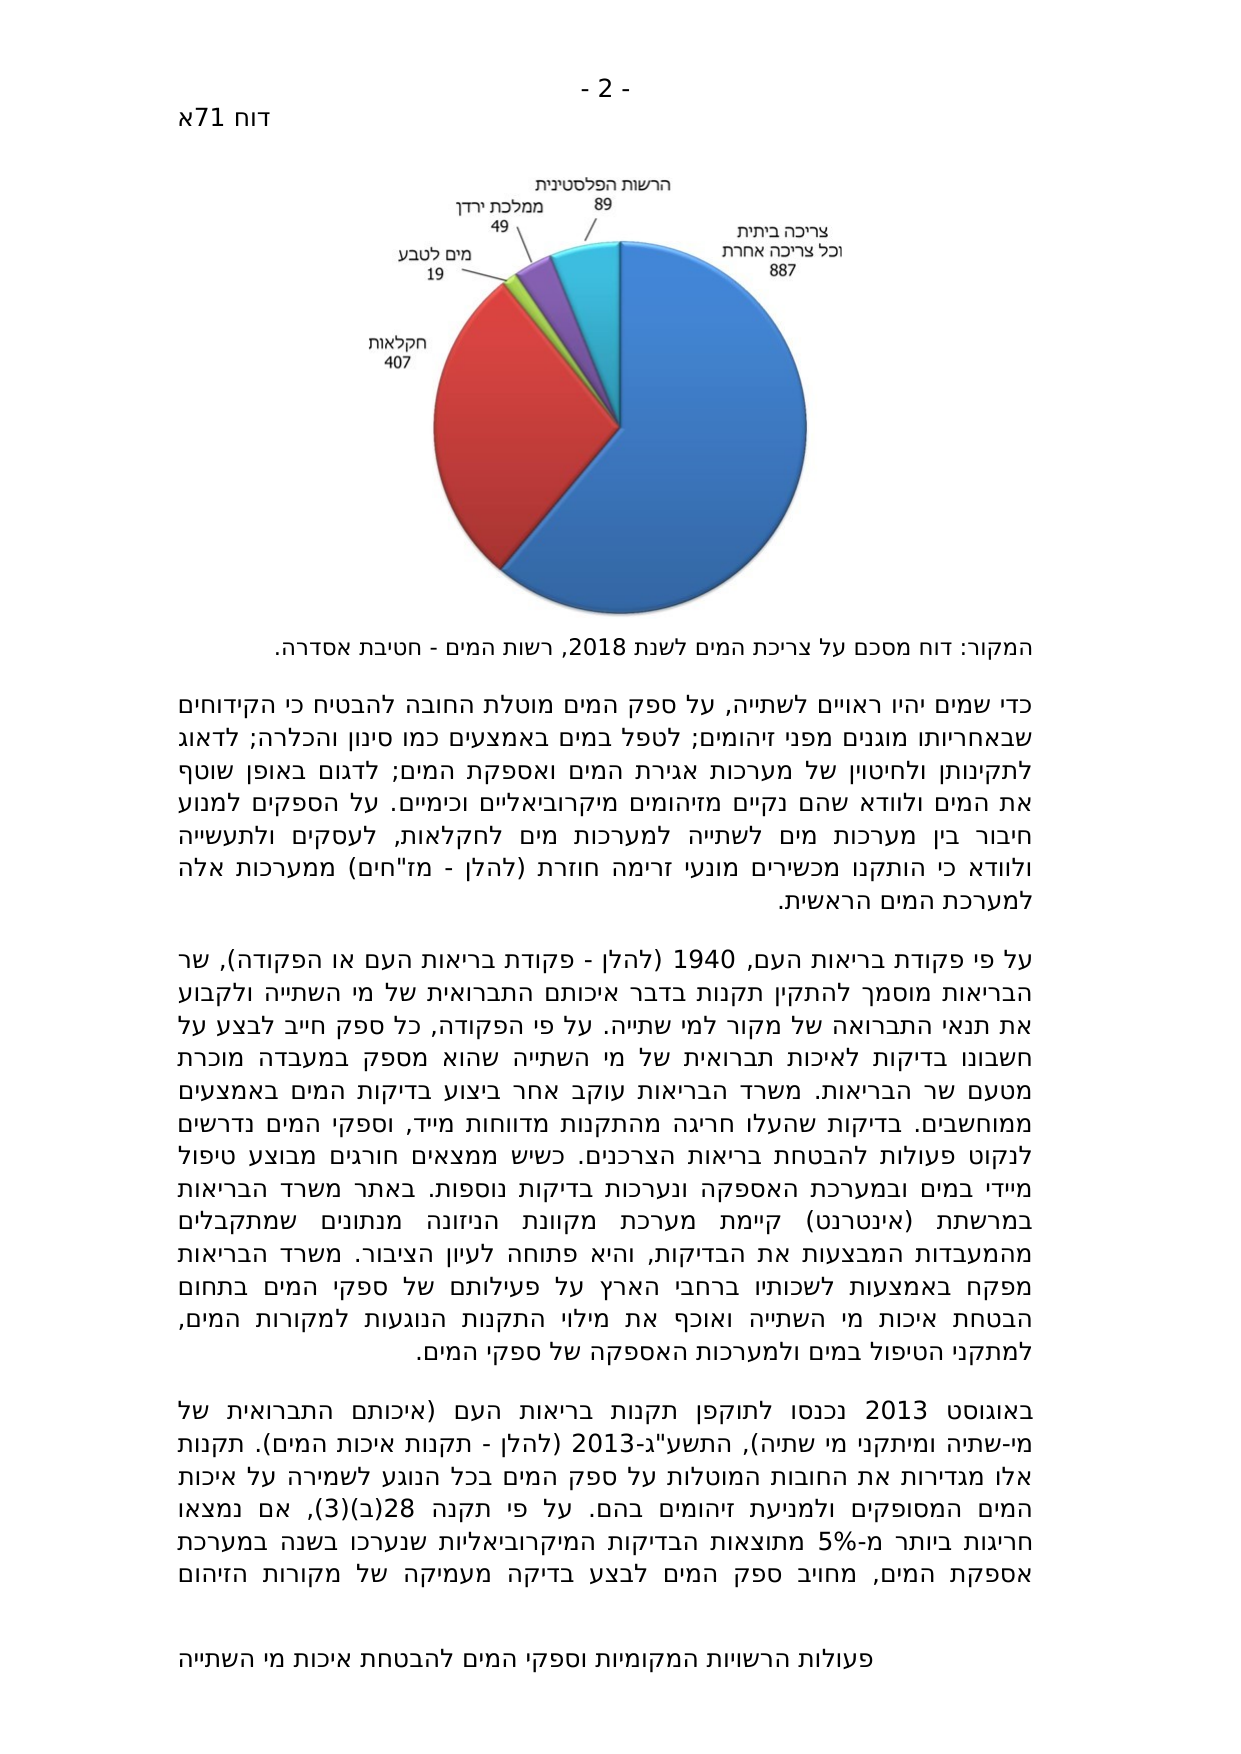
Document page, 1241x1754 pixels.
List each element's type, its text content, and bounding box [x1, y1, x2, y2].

picture [368, 177, 842, 619]
text כדי שמים יהיו ראויים לשתייה, על ספק המים מוטלת החובה להבטיח כי הקידוחים שבאחריותו מוגנים מפני זיהומים; לטפל במים באמצעים כמו סינון והכלרה; לדאוג לתקינותן ולחיטוין של מערכות אגירת המים ואספקת המים; לדגום באופן שוטף את המים ולוודא שהם נקיים מזיהומים מיקרוביאליים וכימיים. על הספקים למנוע חיבור בין מערכות מים לשתייה למערכות מים לחקלאות, לעסקים ולתעשייה ולוודא כי הותקנו מכשירים מונעי זרימה חוזרת (להלן - מז"חים) ממערכות אלה למערכת המים הראשית. [177, 691, 1033, 915]
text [177, 1396, 1033, 1589]
text המקור: דוח מסכם על צריכת המים לשנת 2018, רשות המים - חטיבת אסדרה. [177, 634, 1033, 661]
text על פי פקודת בריאות העם, 1940 (להלן - פקודת בריאות העם או הפקודה), שר הבריאות מוסמך להתקין תקנות בדבר איכותם התברואית של מי השתייה ולקבוע את תנאי התברואה של מקור למי שתייה. על פי הפקודה, כל ספק חייב לבצע על חשבונו בדיקות לאיכות תברואית של מי השתייה שהוא מספק במעבדה מוכרת מטעם שר הבריאות. משרד הבריאות עוקב אחר ביצוע בדיקות המים באמצעים ממוחשבים. בדיקות שהעלו חריגה מהתקנות מדווחות מייד, וספקי המים נדרשים לנקוט פעולות להבטחת בריאות הצרכנים. כשיש ממצאים חורגים מבוצע טיפול מיידי במים ובמערכת האספקה ונערכות בדיקות נוספות. באתר משרד הבריאות במרשתת (אינטרנט) קיימת מערכת מקוונת הניזונה מנתונים שמתקבלים מהמעבדות המבצעות את הבדיקות, והיא פתוחה לעיון הציבור. משרד הבריאות מפקח באמצעות לשכותיו ברחבי הארץ על פעילותם של ספקי המים בתחום הבטחת איכות מי השתייה ואוכף את מילוי התקנות הנוגעות למקורות המים, למתקני הטיפול במים ולמערכות האספקה של ספקי המים. [177, 946, 1034, 1366]
